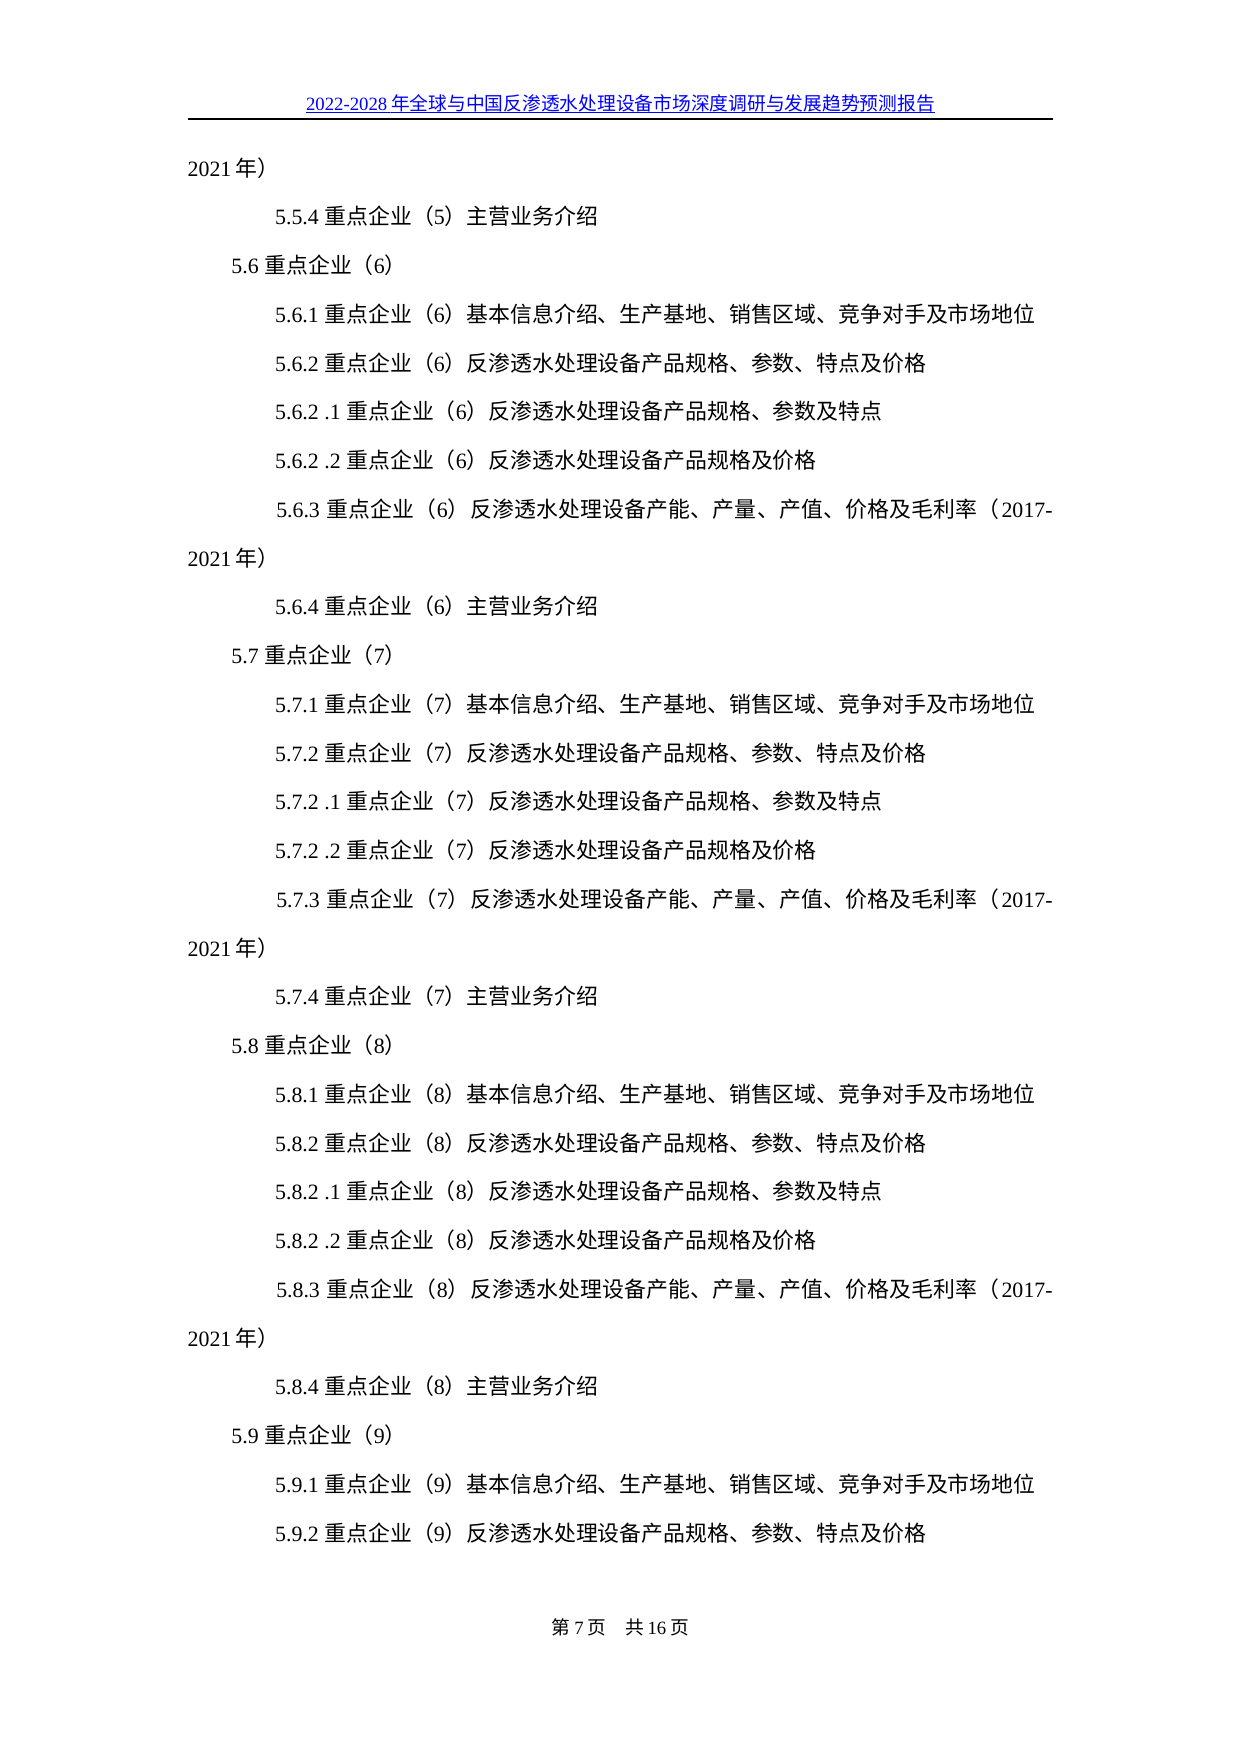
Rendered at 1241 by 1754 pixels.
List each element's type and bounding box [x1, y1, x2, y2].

text [187, 150, 1053, 1548]
